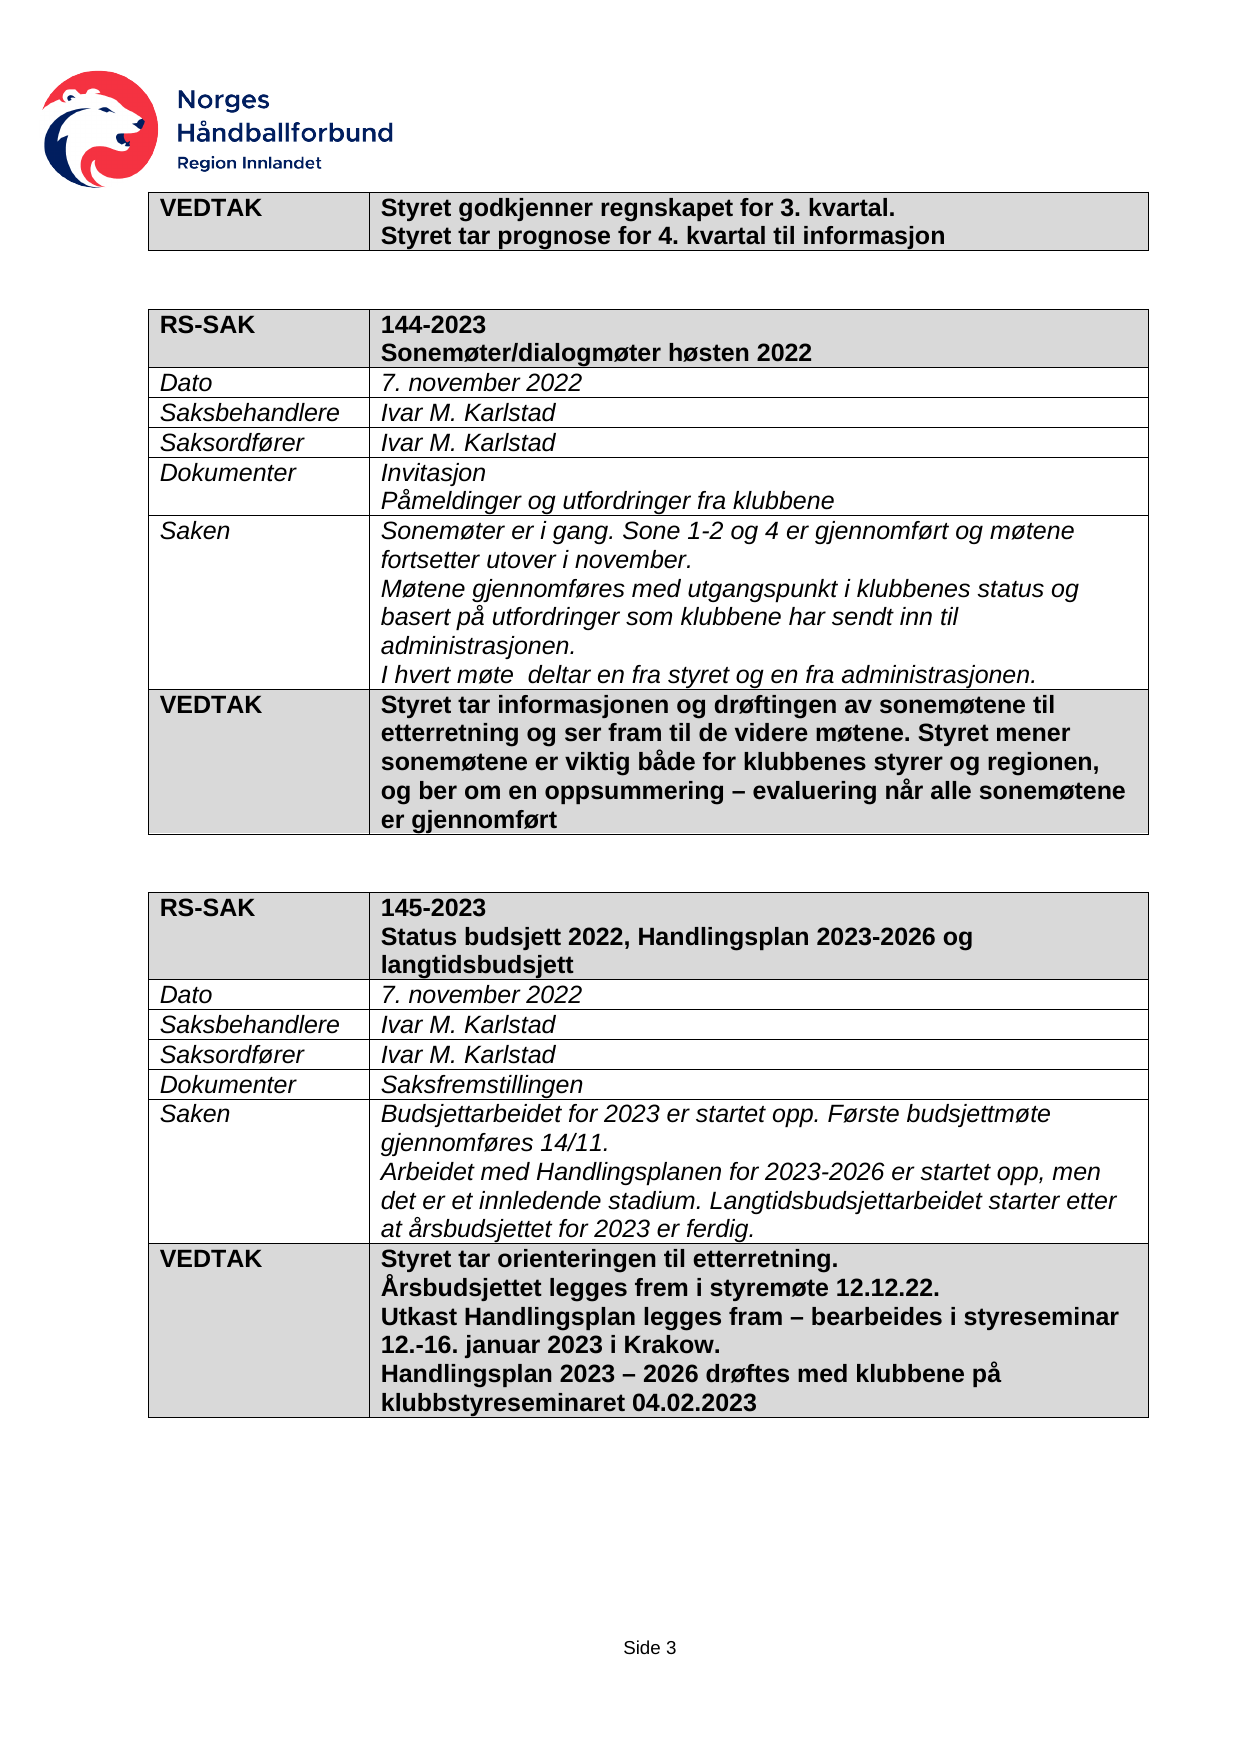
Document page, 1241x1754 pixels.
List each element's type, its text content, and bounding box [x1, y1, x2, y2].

table_cell Styret tar informasjonen og drøftingen av sonemøtene til etterretning og ser fram til de videre møtene. Styret mener sonemøtene er viktig både for klubbenes styrer og regionen, og ber om en oppsummering – evaluering når alle sonemøtene er gjennomført [370, 690, 1148, 833]
table_cell 7. november 2022 [370, 980, 1148, 1009]
table_cell Styret tar orienteringen til etterretning. Årsbudsjettet legges frem i styremøte 12.12.22. Utkast Handlingsplan legges fram – bearbeides i styreseminar 12.-16. januar 2023 i Krakow. Handlingsplan 2023 – 2026 drøftes med klubbene på klubbstyreseminaret 04.02.2023 [370, 1244, 1148, 1417]
table_cell VEDTAK [149, 1244, 369, 1417]
table_cell Saken [149, 516, 369, 689]
table_cell Ivar M. Karlstad [370, 398, 1148, 427]
table_cell Dokumenter [149, 1070, 369, 1098]
table_cell Styret godkjenner regnskapet for 3. kvartal. Styret tar prognose for 4. kvartal til informasjon [370, 193, 1148, 250]
table_cell Saksbehandlere [149, 1010, 369, 1039]
table_header RS-SAK [149, 310, 369, 367]
table_cell Sonemøter er i gang. Sone 1-2 og 4 er gjennomført og møtene fortsetter utover i november. Møtene gjennomføres med utgangspunkt i klubbenes status og basert på utfordringer som klubbene har sendt inn til administrasjonen. I hvert møte deltar en fra styret og en fra administrasjonen. [370, 516, 1148, 689]
table_header RS-SAK [149, 893, 369, 979]
table_cell Ivar M. Karlstad [370, 1010, 1148, 1039]
table_cell Saksordfører [149, 1040, 369, 1069]
table_cell Saken [149, 1100, 369, 1243]
table_cell Budsjettarbeidet for 2023 er startet opp. Første budsjettmøte gjennomføres 14/11. Arbeidet med Handlingsplanen for 2023-2026 er startet opp, men det er et innledende stadium. Langtidsbudsjettarbeidet starter etter at årsbudsjettet for 2023 er ferdig. [370, 1100, 1148, 1243]
picture [36, 66, 398, 192]
table_cell Ivar M. Karlstad [370, 1040, 1148, 1069]
table_header 144-2023 Sonemøter/dialogmøter høsten 2022 [370, 310, 1148, 367]
table_cell 7. november 2022 [370, 368, 1148, 397]
table_cell Dokumenter [149, 458, 369, 515]
table_cell Saksbehandlere [149, 398, 369, 427]
table_cell VEDTAK [149, 193, 369, 250]
table_cell Saksordfører [149, 428, 369, 457]
table_cell Dato [149, 368, 369, 397]
table_cell Invitasjon Påmeldinger og utfordringer fra klubbene [370, 458, 1148, 515]
table_header 145-2023 Status budsjett 2022, Handlingsplan 2023-2026 og langtidsbudsjett [370, 893, 1148, 979]
table_cell Ivar M. Karlstad [370, 428, 1148, 457]
table_cell Saksfremstillingen [370, 1070, 1148, 1098]
table_cell VEDTAK [149, 690, 369, 833]
table_cell Dato [149, 980, 369, 1009]
